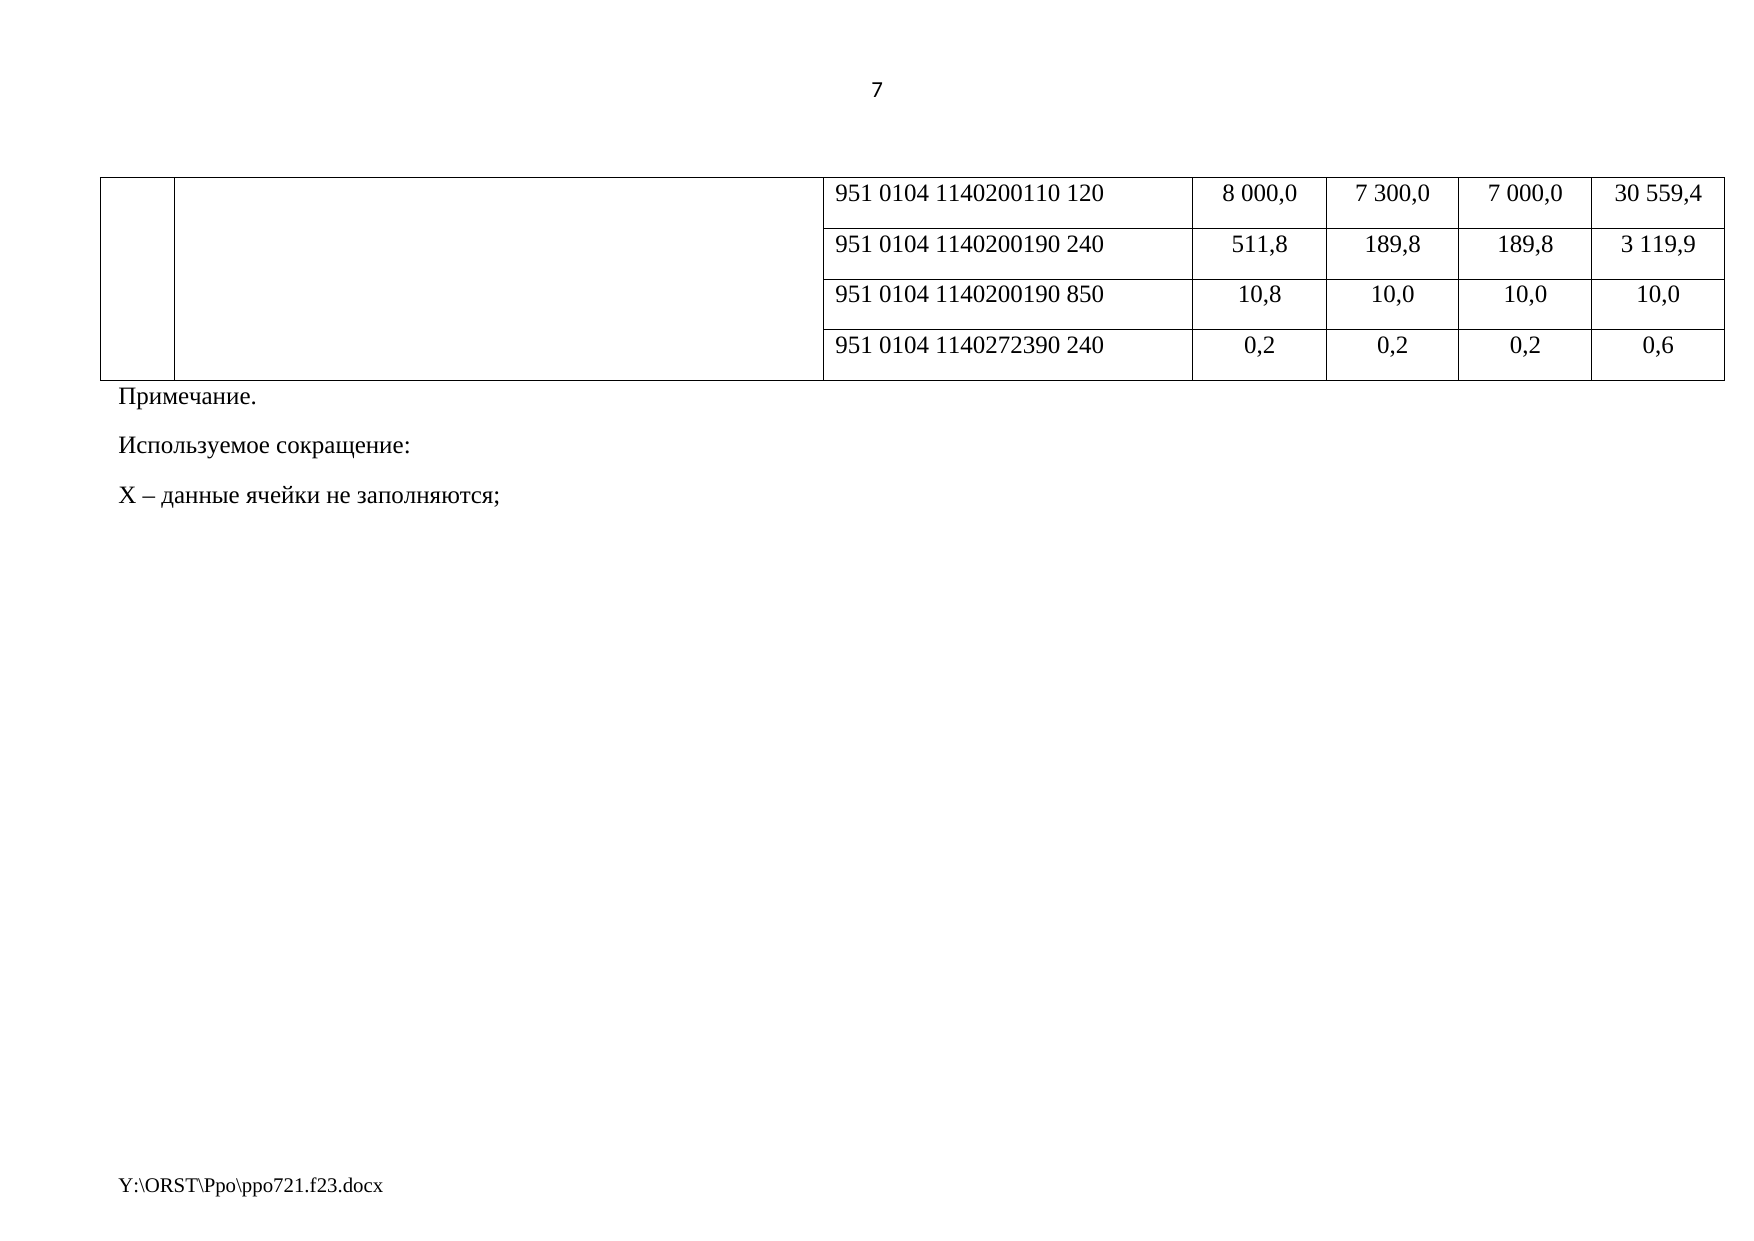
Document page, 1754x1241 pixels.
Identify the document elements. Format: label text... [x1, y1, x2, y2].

table_cell 189,8 [1327, 229, 1458, 278]
table_cell 189,8 [1459, 229, 1591, 278]
table_cell 10,0 [1327, 280, 1458, 329]
text Примечание. [118, 381, 1636, 409]
table_cell 10,8 [1193, 280, 1326, 329]
text Х – данные ячейки не заполняются; [118, 480, 1636, 509]
table_cell 8 000,0 [1193, 178, 1326, 228]
table_cell 10,0 [1592, 280, 1724, 329]
text Используемое сокращение: [118, 430, 1636, 459]
table_cell 511,8 [1193, 229, 1326, 278]
table_cell [175, 178, 823, 380]
table_cell 0,6 [1592, 330, 1724, 380]
table_cell 951 0104 1140200110 120 [824, 178, 1192, 228]
table_cell 3 119,9 [1592, 229, 1724, 278]
table_cell 951 0104 1140200190 850 [824, 280, 1192, 329]
table_cell 951 0104 1140200190 240 [824, 229, 1192, 278]
table_cell 951 0104 1140272390 240 [824, 330, 1192, 380]
table_cell 0,2 [1459, 330, 1591, 380]
table_cell 0,2 [1193, 330, 1326, 380]
table_cell 0,2 [1327, 330, 1458, 380]
table_cell 7 300,0 [1327, 178, 1458, 228]
table_cell 30 559,4 [1592, 178, 1724, 228]
table_cell 10,0 [1459, 280, 1591, 329]
table_cell 7 000,0 [1459, 178, 1591, 228]
